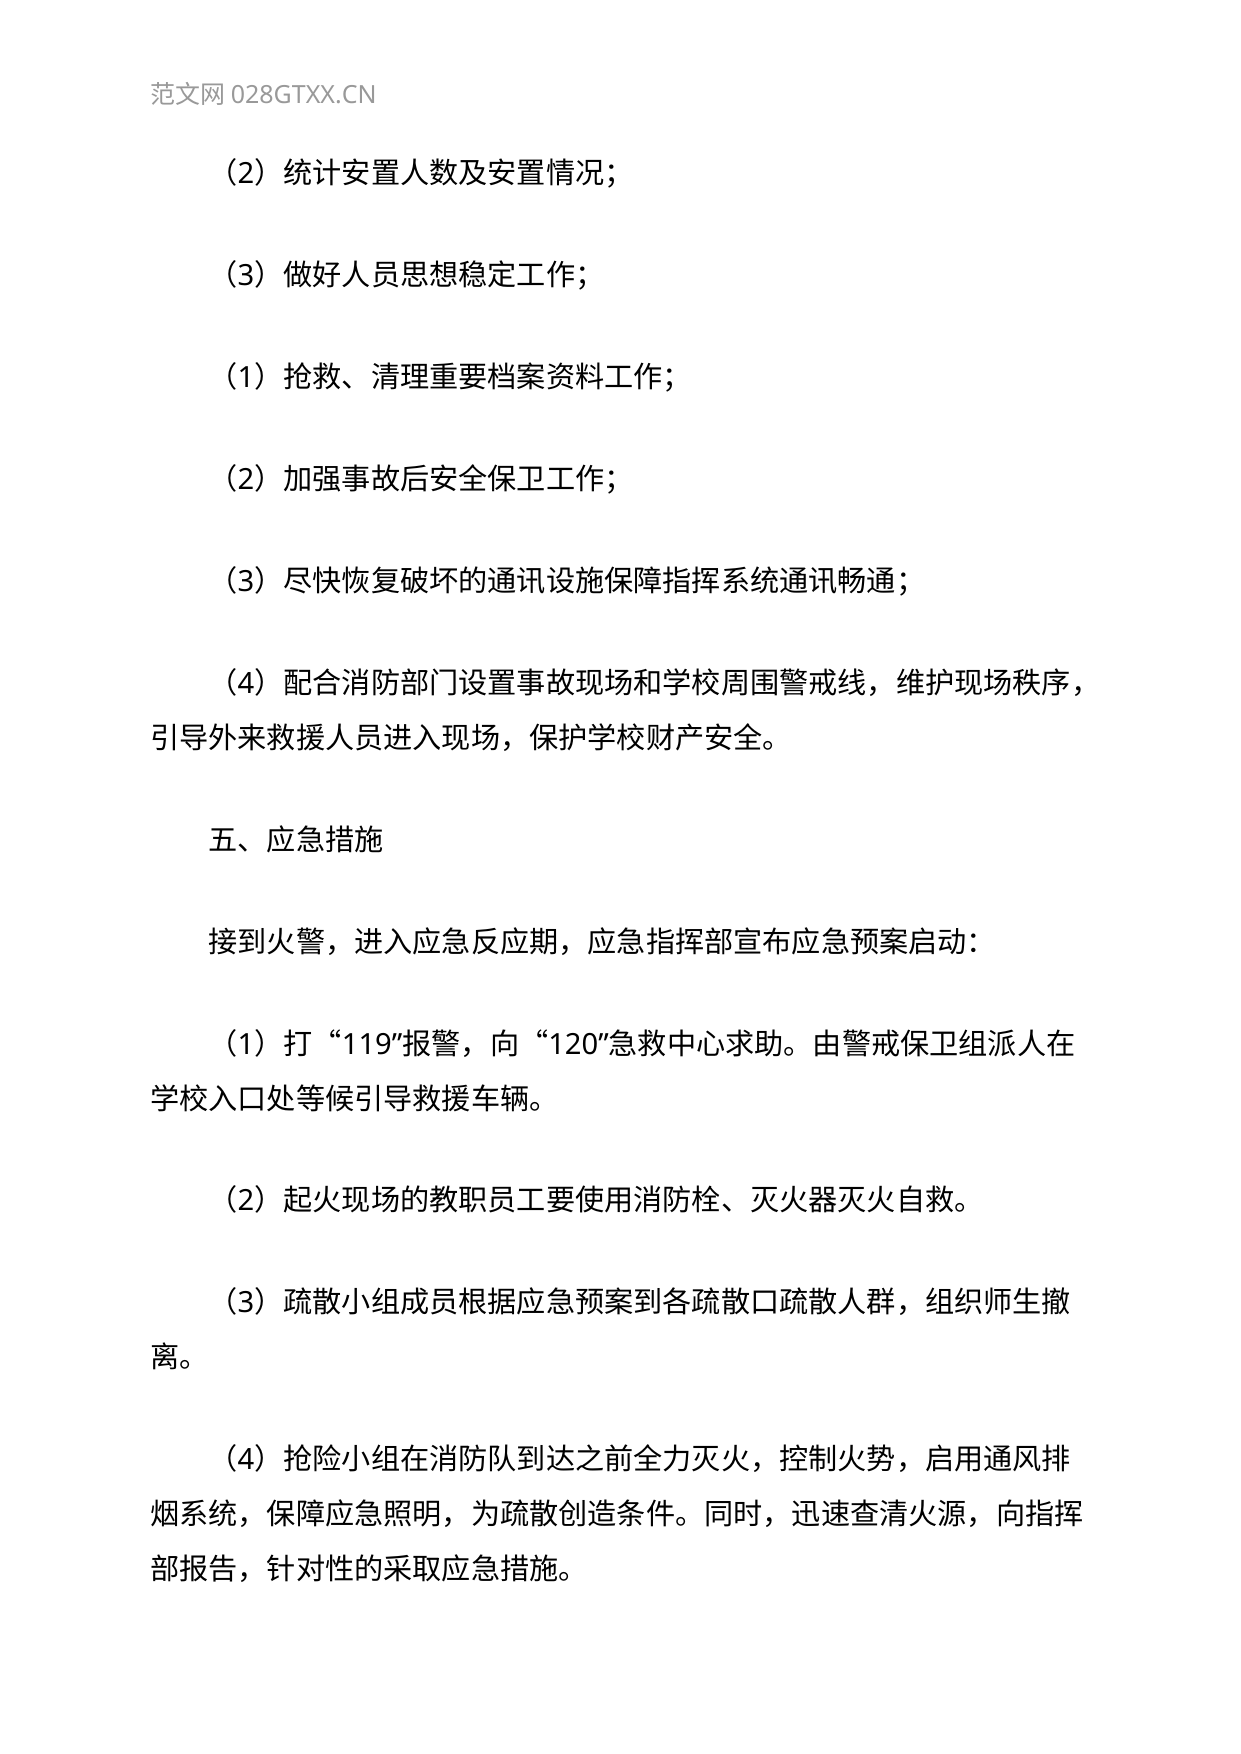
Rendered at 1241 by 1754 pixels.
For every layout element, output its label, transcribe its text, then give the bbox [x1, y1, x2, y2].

text （3）疏散小组成员根据应急预案到各疏散口疏散人群，组织师生撤离。 [150, 1279, 1090, 1376]
text 五、应急措施 [150, 817, 1090, 859]
text （2）加强事故后安全保卫工作； [150, 456, 1090, 498]
text （3）做好人员思想稳定工作； [150, 252, 1090, 294]
text （4）抢险小组在消防队到达之前全力灭火，控制火势，启用通风排烟系统，保障应急照明，为疏散创造条件。同时，迅速查清火源，向指挥部报告，针对性的采取应急措施。 [150, 1436, 1090, 1588]
text （3）尽快恢复破坏的通讯设施保障指挥系统通讯畅通； [150, 558, 1090, 600]
text （4）配合消防部门设置事故现场和学校周围警戒线，维护现场秩序，引导外来救援人员进入现场，保护学校财产安全。 [150, 660, 1090, 757]
text （1）抢救、清理重要档案资料工作； [150, 354, 1090, 396]
text （2）统计安置人数及安置情况； [150, 150, 1090, 192]
text 接到火警，进入应急反应期，应急指挥部宣布应急预案启动： [150, 918, 1090, 961]
text （2）起火现场的教职员工要使用消防栓、灭火器灭火自救。 [150, 1177, 1090, 1219]
text （1）打“119”报警，向“120”急救中心求助。由警戒保卫组派人在学校入口处等候引导救援车辆。 [150, 1020, 1090, 1117]
